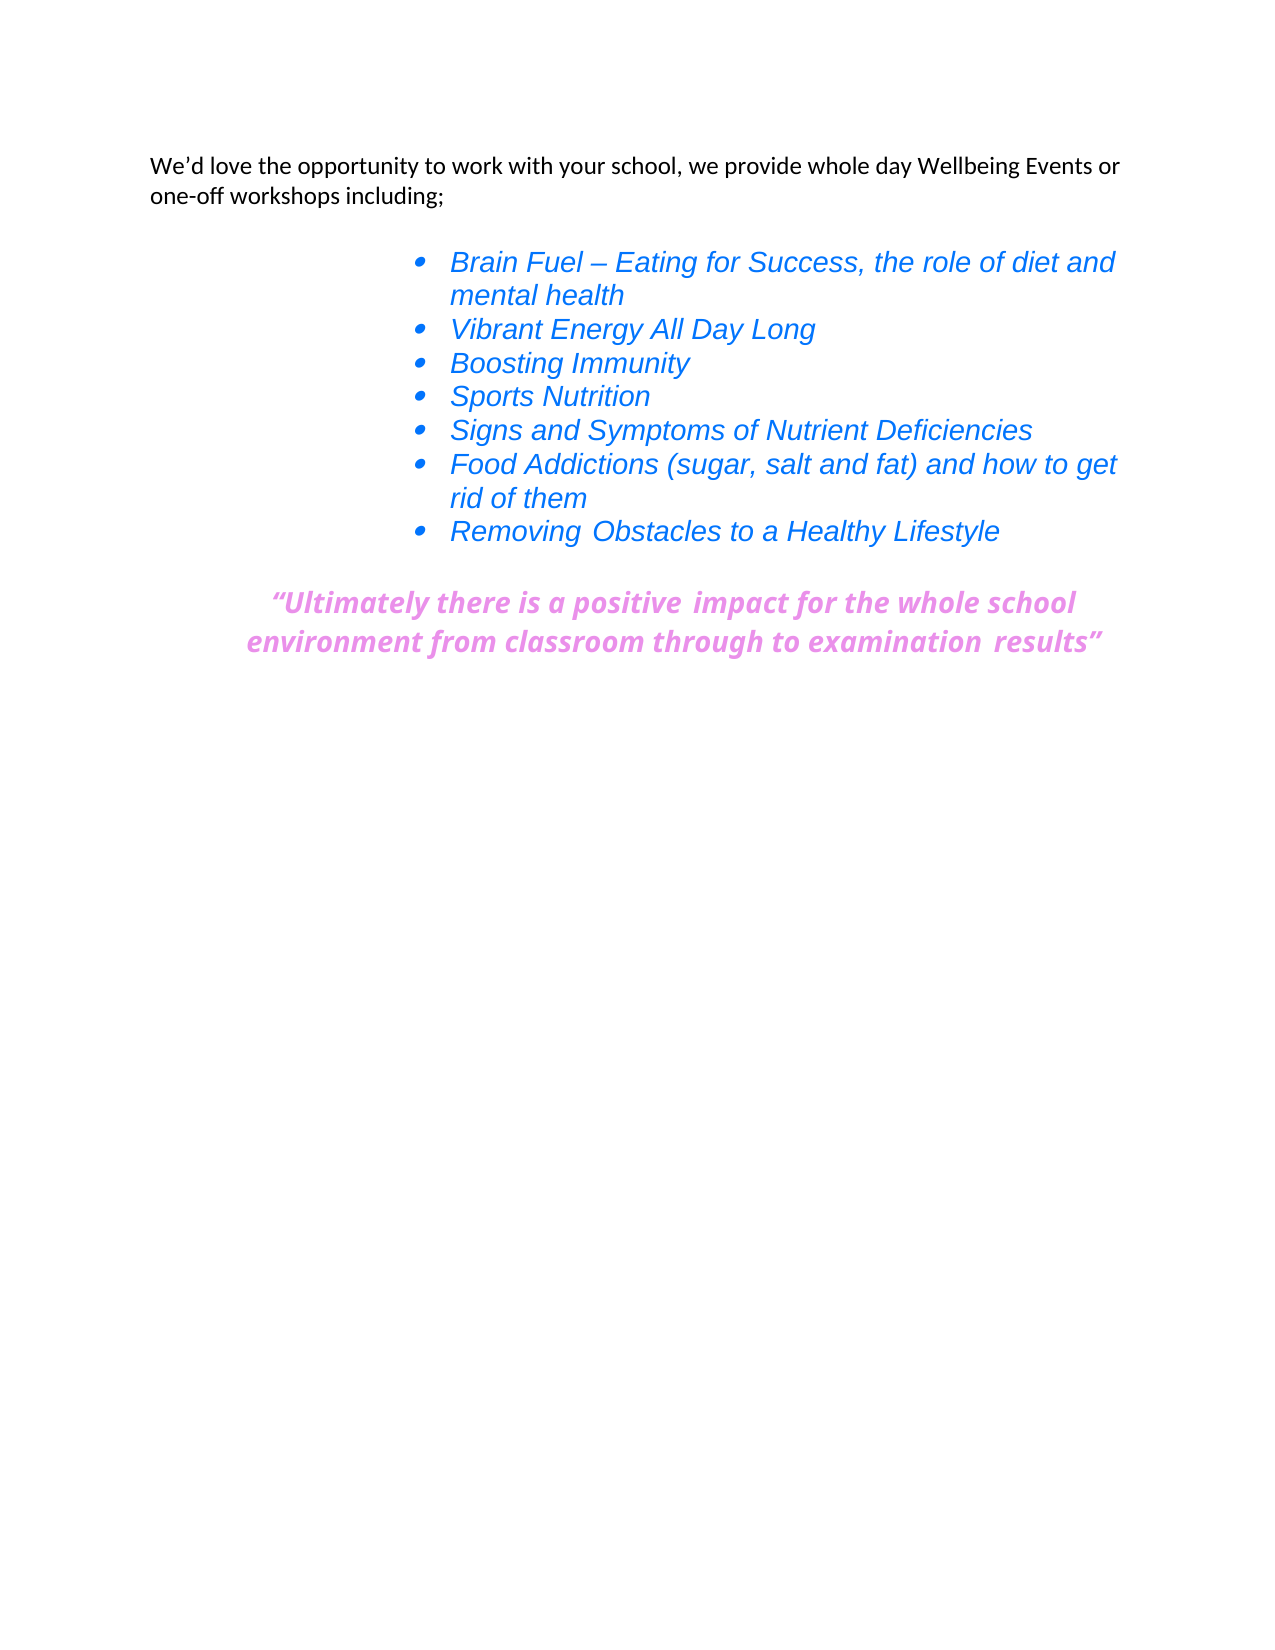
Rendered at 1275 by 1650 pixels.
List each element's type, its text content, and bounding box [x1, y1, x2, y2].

list Brain Fuel – Eating for Success, the role of diet and mental health [412, 244, 1125, 312]
list Sports Nutrition [412, 379, 1125, 413]
list Signs and Symptoms of Nutrient Deficiencies [412, 413, 1125, 447]
list Removing Obstacles to a Healthy Lifestyle [412, 514, 1125, 548]
text We’d love the opportunity to work with your school, we provide whole day Wellbeing Events or one-off workshops including; [150, 150, 1125, 211]
list “Ultimately there is a positive impact for the whole school environment from classroom through to examination results” [225, 582, 1125, 661]
list Food Addictions (sugar, salt and fat) and how to get rid of them [412, 447, 1125, 514]
list Boosting Immunity [412, 346, 1125, 379]
list Vibrant Energy All Day Long [412, 312, 1125, 346]
